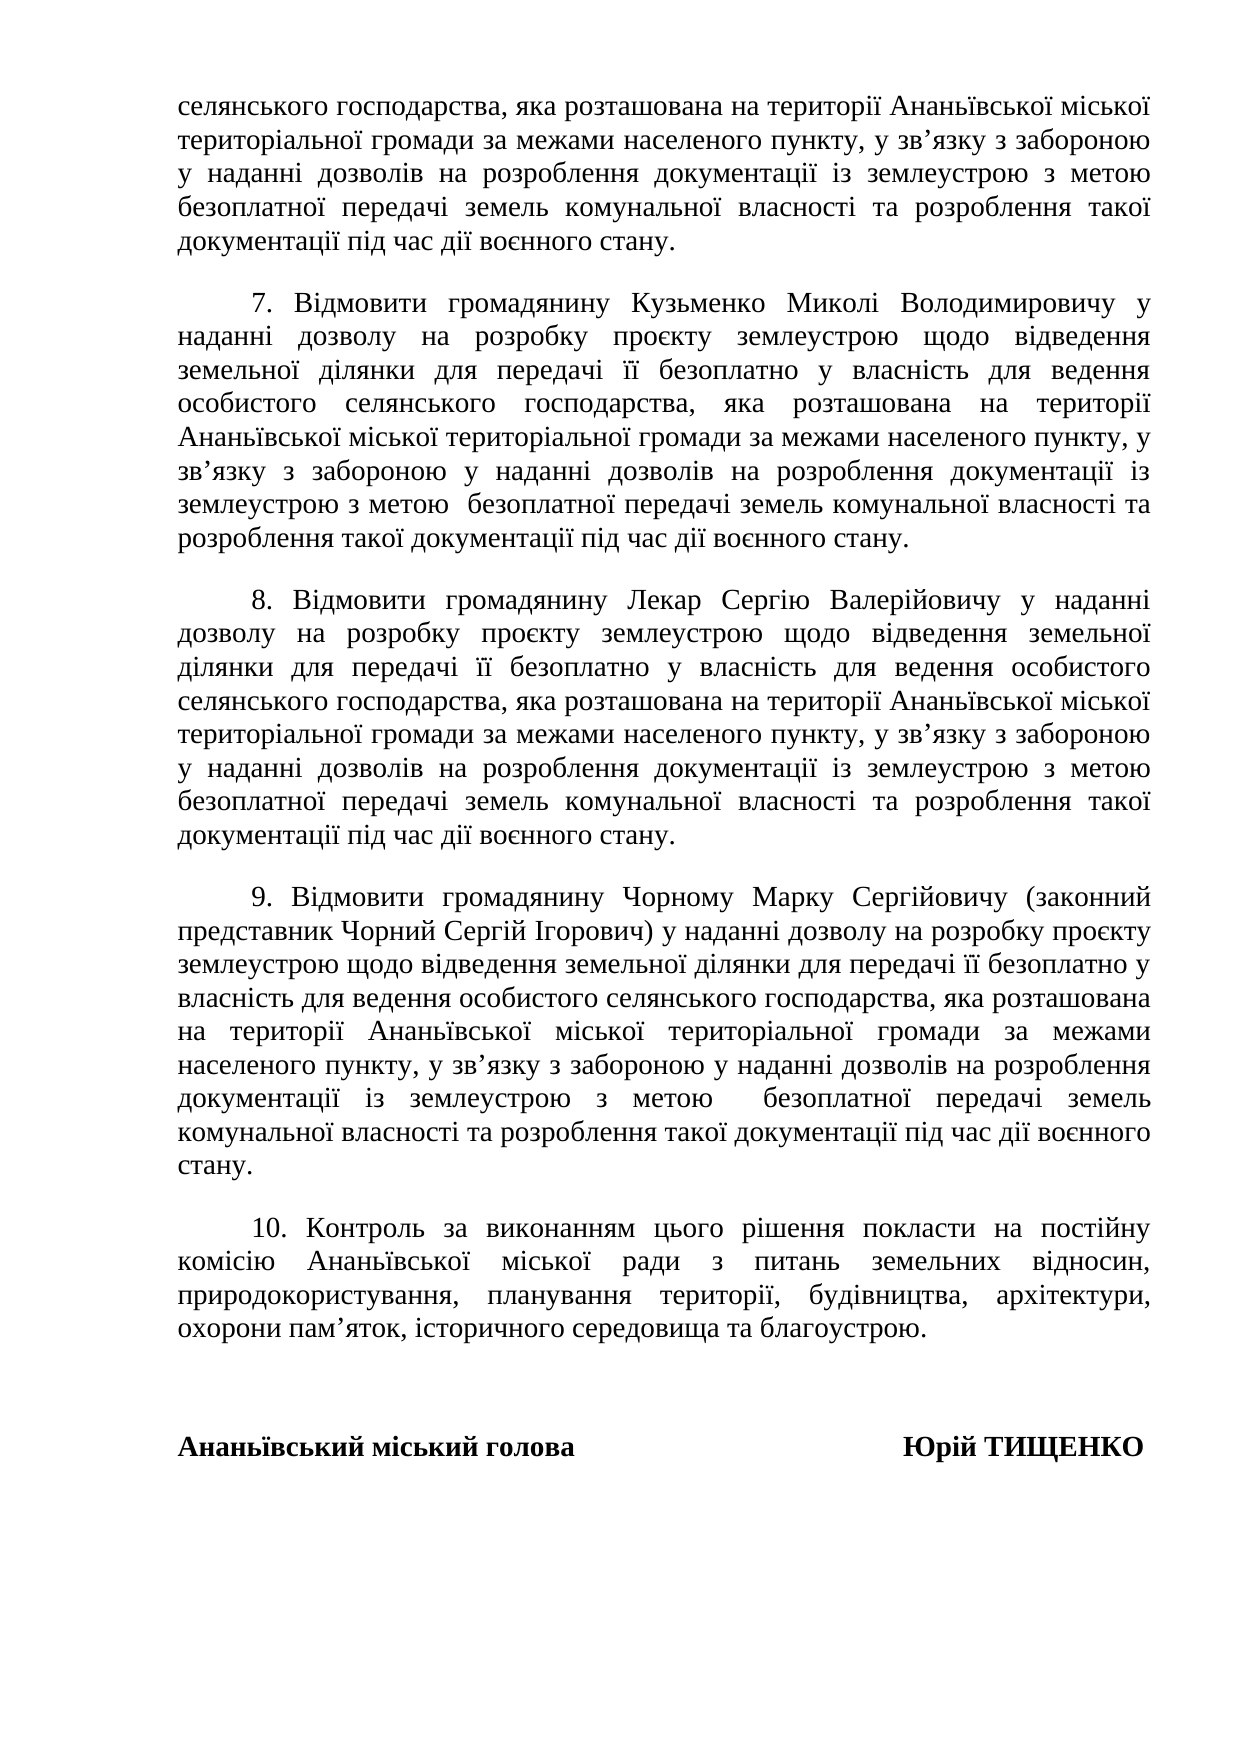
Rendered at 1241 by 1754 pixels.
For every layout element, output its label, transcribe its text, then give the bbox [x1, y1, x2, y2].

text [177, 88, 1152, 256]
text 9. Відмовити громадянину Чорному Марку Сергійовичу (законний представник Чорний Сергій Ігорович) у наданні дозволу на розробку проєкту землеустрою щодо відведення земельної ділянки для передачі її безоплатно у власність для ведення особистого селянського господарства, яка розташована на території Ананьївської міської територіальної громади за межами населеного пункту, у зв’язку з забороною у наданні дозволів на розроблення документації із землеустрою з метою безоплатної передачі земель комунальної власності та розроблення такої документації під час дії воєнного стану. [177, 879, 1152, 1181]
text 8. Відмовити громадянину Лекар Сергію Валерійовичу у наданні дозволу на розробку проєкту землеустрою щодо відведення земельної ділянки для передачі її безоплатно у власність для ведення особистого селянського господарства, яка розташована на території Ананьївської міської територіальної громади за межами населеного пункту, у зв’язку з забороною у наданні дозволів на розроблення документації із землеустрою з метою безоплатної передачі земель комунальної власності та розроблення такої документації під час дії воєнного стану. [177, 582, 1152, 850]
text 10. Контроль за виконанням цього рішення покласти на постійну комісію Ананьївської міської ради з питань земельних відносин, природокористування, планування території, будівництва, архітектури, охорони пам’яток, історичного середовища та благоустрою. [177, 1210, 1152, 1344]
text 7. Відмовити громадянину Кузьменко Миколі Володимировичу у наданні дозволу на розробку проєкту землеустрою щодо відведення земельної ділянки для передачі її безоплатно у власність для ведення особистого селянського господарства, яка розташована на території Ананьївської міської територіальної громади за межами населеного пункту, у зв’язку з забороною у наданні дозволів на розроблення документації із землеустрою з метою безоплатної передачі земель комунальної власності та розроблення такої документації під час дії воєнного стану. [177, 285, 1152, 553]
text Ананьївський міський голова Юрій ТИЩЕНКО [177, 1429, 1152, 1463]
